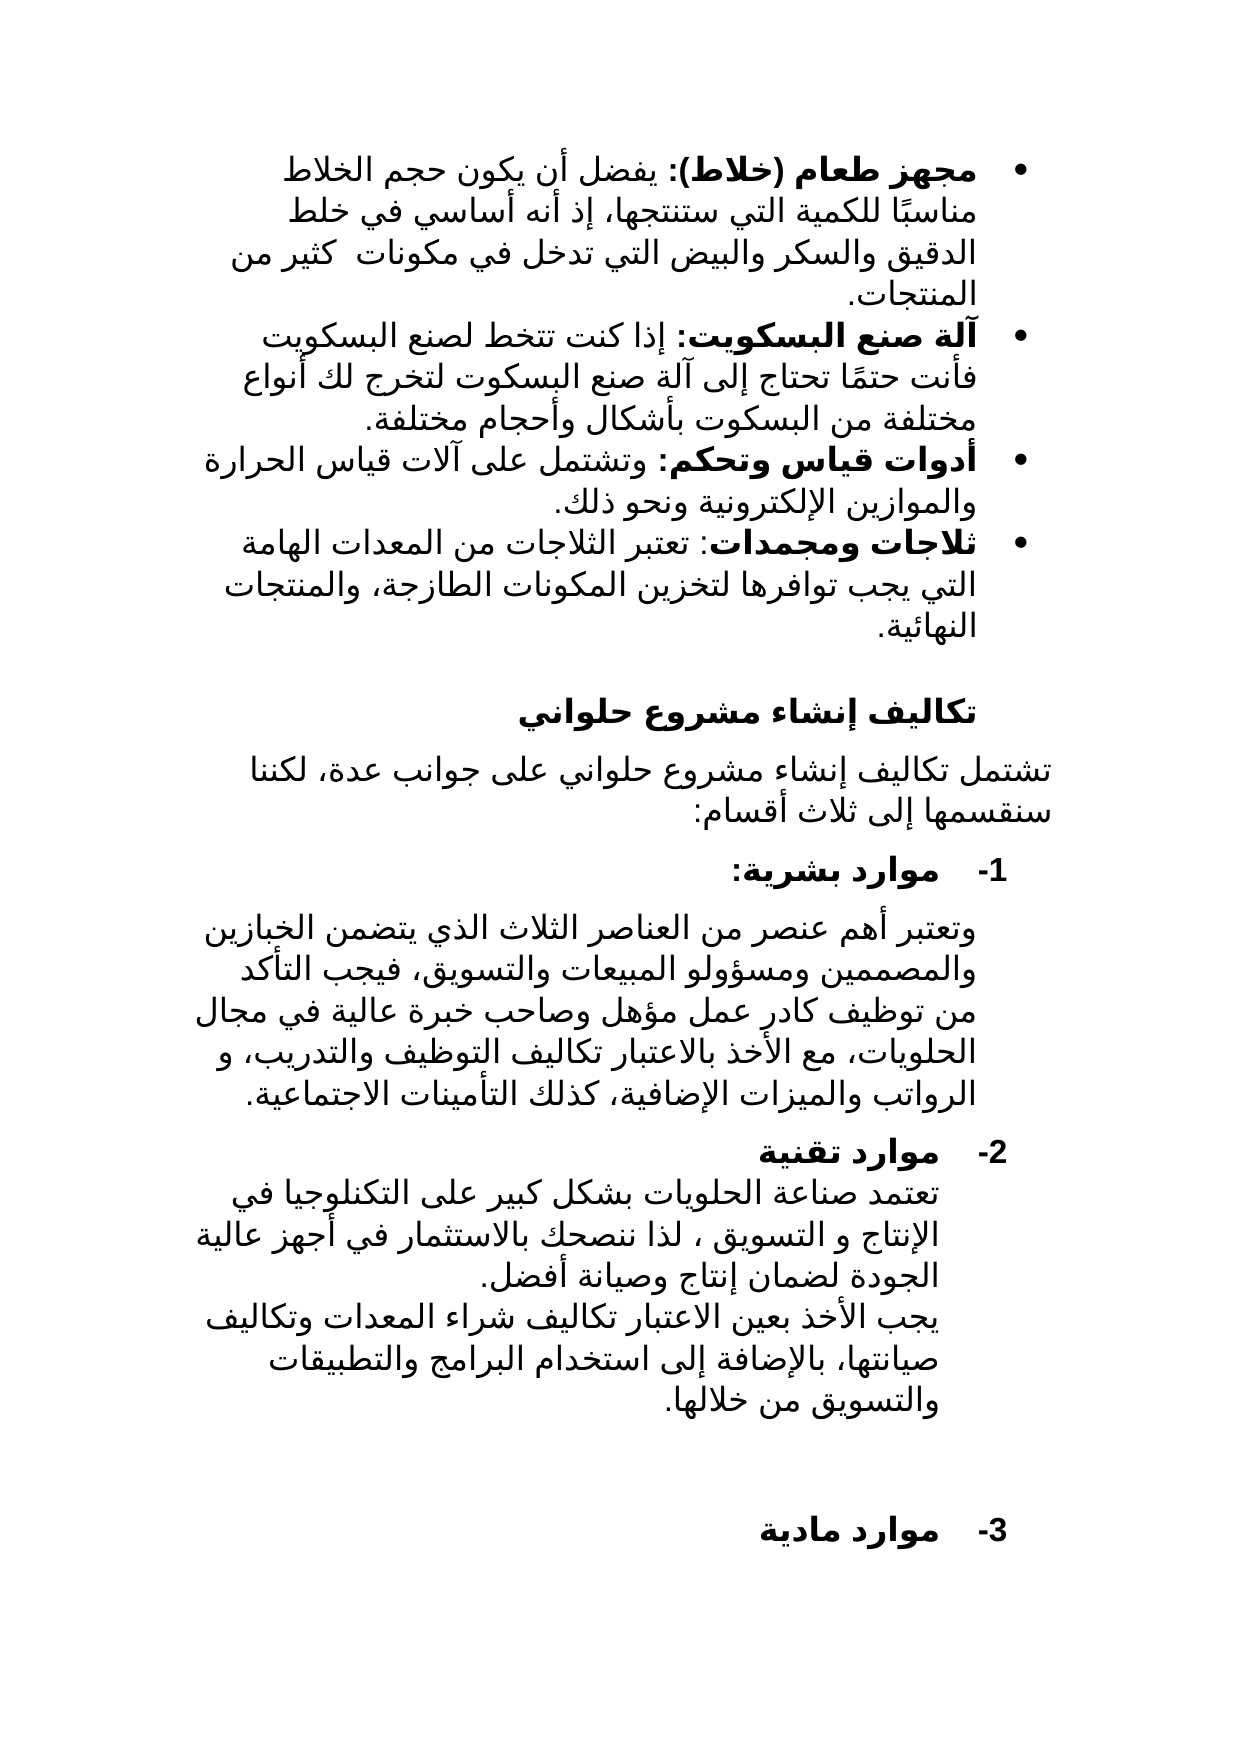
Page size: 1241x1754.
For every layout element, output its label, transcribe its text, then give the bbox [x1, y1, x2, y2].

text تشتمل تكاليف إنشاء مشروع حلواني على جوانب عدة، لكننا سنقسمها إلى ثلاث أقسام: [187, 750, 1053, 830]
list تعتمد صناعة الحلويات بشكل كبير على التكنلوجيا في الإنتاج و التسويق ، لذا ننصحك بالاستثمار في أجهز عالية الجودة لضمان إنتاج وصيانة أفضل. [187, 1173, 940, 1294]
list موارد مادية [187, 1510, 978, 1548]
list أدوات قياس وتحكم: وتشتمل على آلات قياس الحرارة والموازين الإلكترونية ونحو ذلك. [187, 440, 1015, 520]
list آلة صنع البسكويت: إذا كنت تتخط لصنع البسكويت فأنت حتمًا تحتاج إلى آلة صنع البسكوت لتخرج لك أنواع مختلفة من البسكوت بأشكال وأحجام مختلفة. [187, 316, 1015, 437]
list موارد بشرية: [187, 849, 978, 888]
list موارد تقنية [187, 1132, 978, 1170]
list مجهز طعام (خلاط): يفضل أن يكون حجم الخلاط مناسبًا للكمية التي ستنتجها، إذ أنه أساسي في خلط الدقيق والسكر والبيض التي تدخل في مكونات كثير من المنتجات. [187, 150, 1015, 313]
list تكاليف إنشاء مشروع حلواني [187, 692, 978, 730]
list ثلاجات ومجمدات: تعتبر الثلاجات من المعدات الهامة التي يجب توافرها لتخزين المكونات الطازجة، والمنتجات النهائية. [187, 523, 1015, 645]
text وتعتبر أهم عنصر من العناصر الثلاث الذي يتضمن الخبازين والمصممين ومسؤولو المبيعات والتسويق، فيجب التأكد من توظيف كادر عمل مؤهل وصاحب خبرة عالية في مجال الحلويات، مع الأخذ بالاعتبار تكاليف التوظيف والتدريب، و الرواتب والميزات الإضافية، كذلك التأمينات الاجتماعية. [187, 908, 978, 1112]
list يجب الأخذ بعين الاعتبار تكاليف شراء المعدات وتكاليف صيانتها، بالإضافة إلى استخدام البرامج والتطبيقات والتسويق من خلالها. [187, 1297, 940, 1419]
